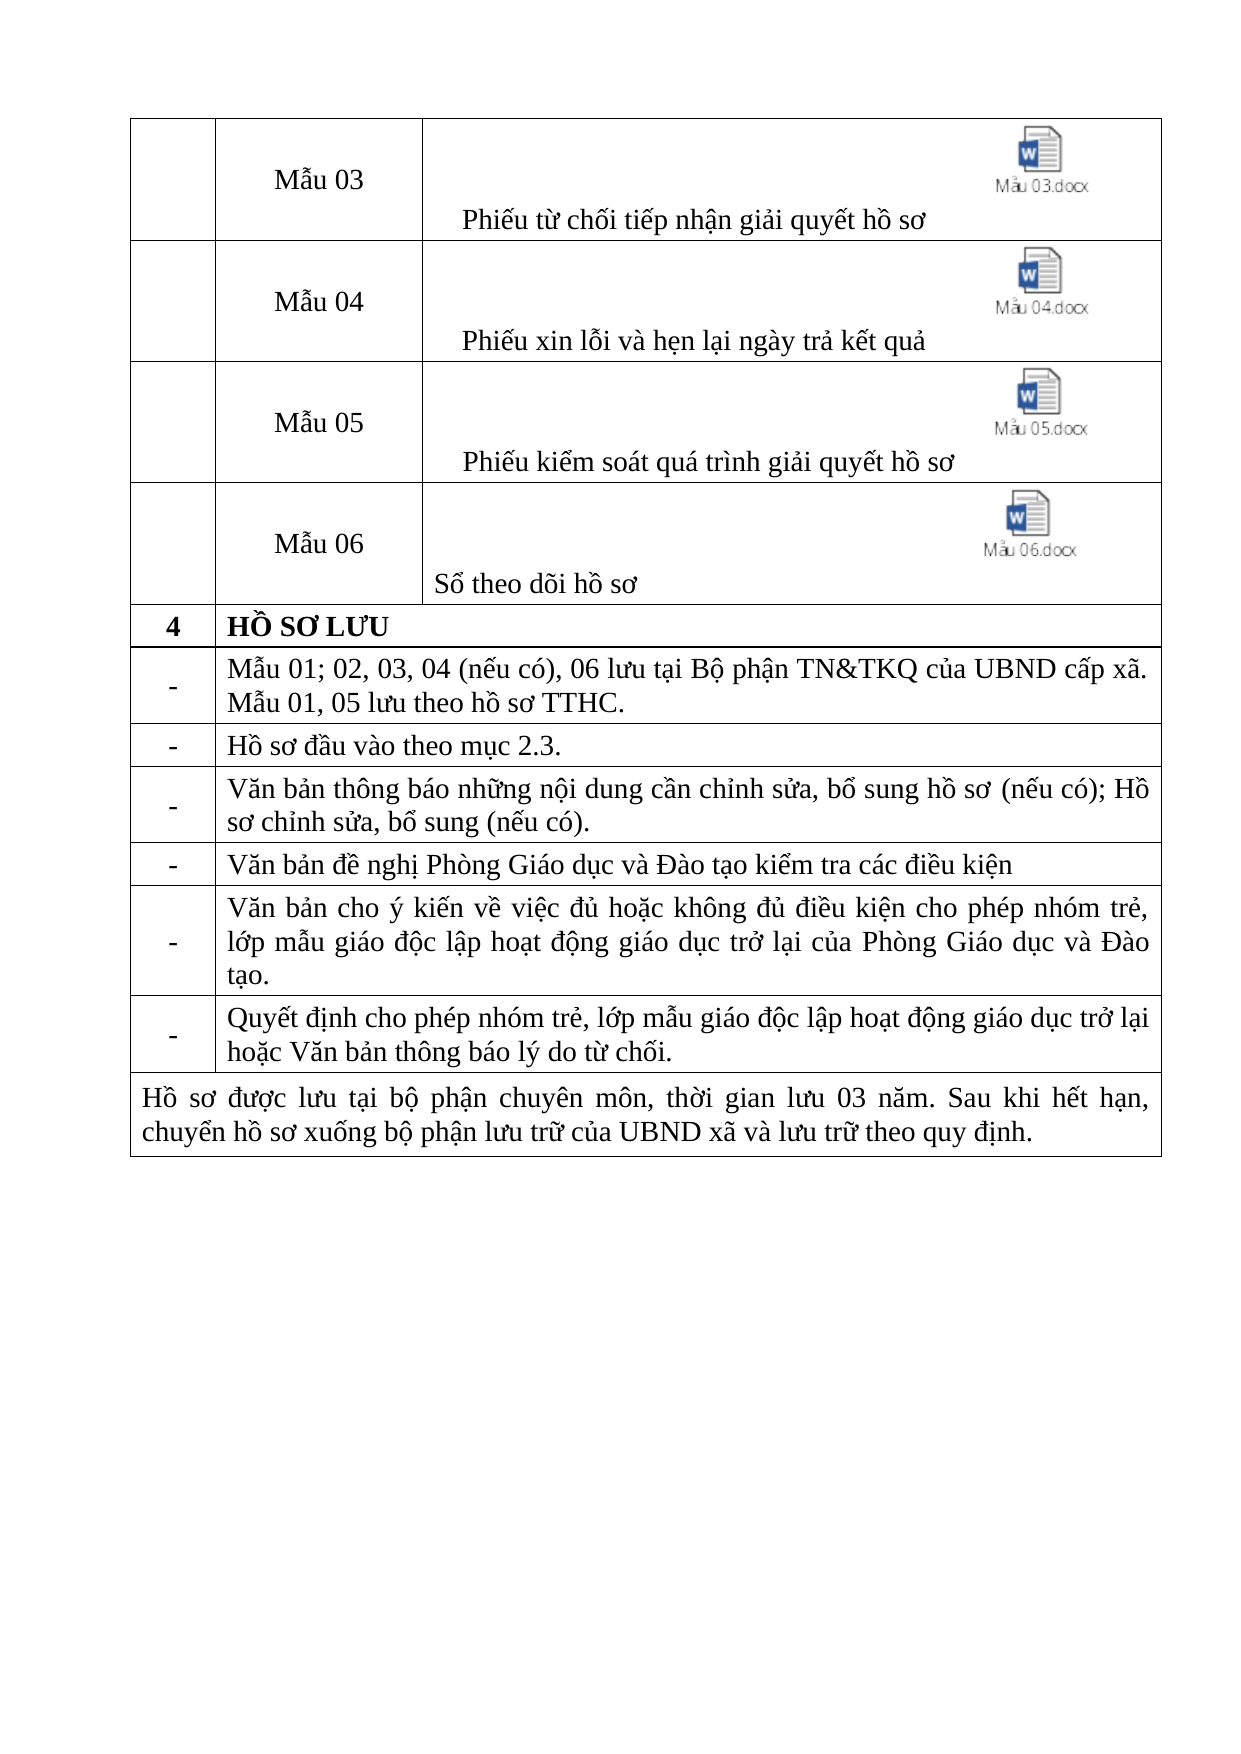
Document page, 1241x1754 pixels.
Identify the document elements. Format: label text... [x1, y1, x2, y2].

table_cell [131, 483, 215, 603]
table_cell Phiếu kiểm soát quá trình giải quyết hồ sơ [423, 362, 1161, 482]
table_cell - [131, 886, 215, 995]
table_cell Hồ sơ đầu vào theo mục 2.3. [216, 724, 1161, 766]
table_cell Văn bản cho ý kiến về việc đủ hoặc không đủ điều kiện cho phép nhóm trẻ, lớp mẫu giáo độc lập hoạt động giáo dục trở lại của Phòng Giáo dục và Đào tạo. [216, 886, 1161, 995]
table_cell [131, 362, 215, 482]
table_cell [131, 119, 215, 239]
table_cell Sổ theo dõi hồ sơ [423, 483, 1161, 603]
table_cell 4 [131, 605, 215, 646]
table_cell [131, 241, 215, 361]
table_cell Phiếu xin lỗi và hẹn lại ngày trả kết quả [423, 241, 1161, 361]
table_cell Mẫu 06 [216, 483, 422, 603]
table_cell - [131, 843, 215, 885]
table_cell - [131, 996, 215, 1072]
table_cell Văn bản thông báo những nội dung cần chỉnh sửa, bổ sung hồ sơ (nếu có); Hồ sơ chỉnh sửa, bổ sung (nếu có). [216, 767, 1161, 842]
table_cell Phiếu từ chối tiếp nhận giải quyết hồ sơ [423, 119, 1161, 239]
table_cell Mẫu 04 [216, 241, 422, 361]
table_cell - [131, 648, 215, 723]
table_cell HỒ SƠ LƯU [216, 605, 1161, 646]
table_cell Hồ sơ được lưu tại bộ phận chuyên môn, thời gian lưu 03 năm. Sau khi hết hạn, chuyển hồ sơ xuống bộ phận lưu trữ của UBND xã và lưu trữ theo quy định. [131, 1073, 1161, 1156]
table_cell Văn bản đề nghị Phòng Giáo dục và Đào tạo kiểm tra các điều kiện [216, 843, 1161, 885]
table_cell Mẫu 03 [216, 119, 422, 239]
table_cell - [131, 724, 215, 766]
table_cell Mẫu 01; 02, 03, 04 (nếu có), 06 lưu tại Bộ phận TN&TKQ của UBND cấp xã. Mẫu 01, 05 lưu theo hồ sơ TTHC. [216, 648, 1161, 723]
table_cell Quyết định cho phép nhóm trẻ, lớp mẫu giáo độc lập hoạt động giáo dục trở lại hoặc Văn bản thông báo lý do từ chối. [216, 996, 1161, 1072]
table_cell Mẫu 05 [216, 362, 422, 482]
table_cell - [131, 767, 215, 842]
